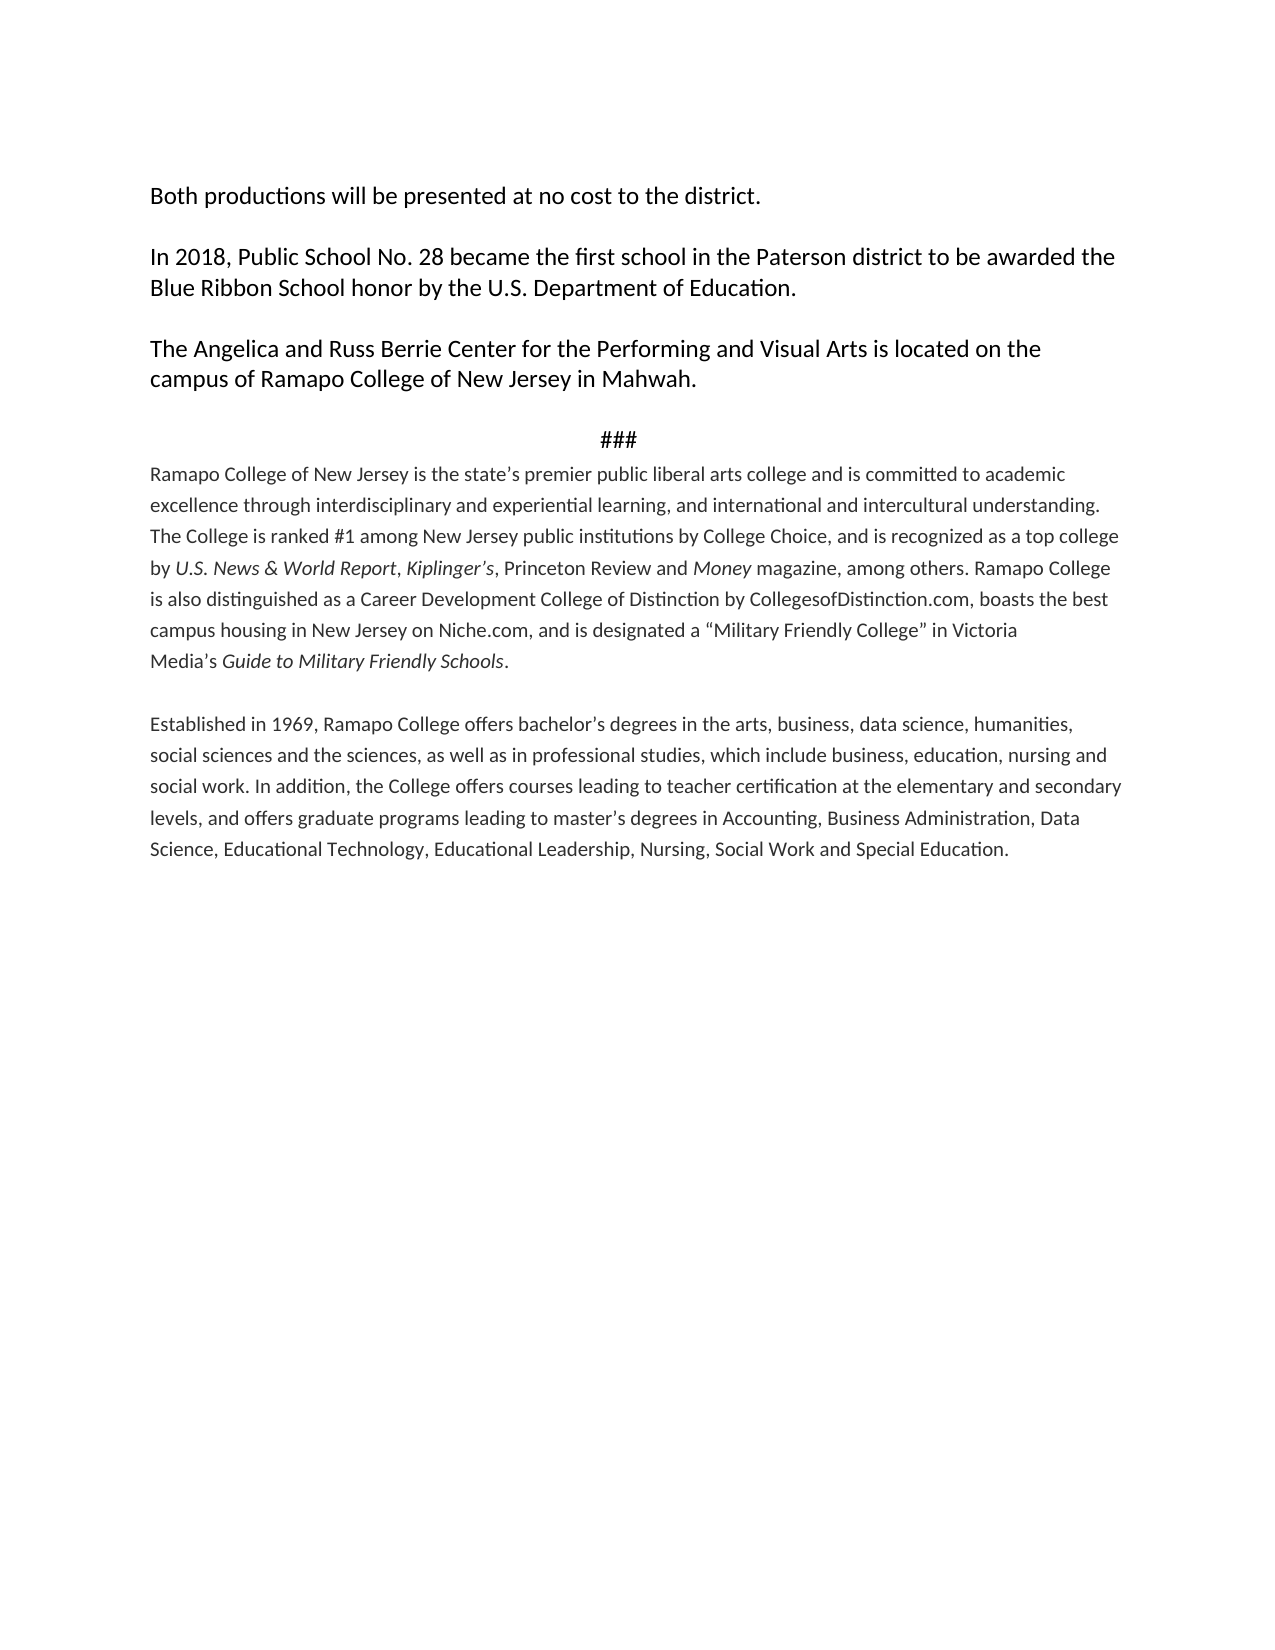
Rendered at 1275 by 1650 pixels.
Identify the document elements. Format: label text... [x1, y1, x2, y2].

text In 2018, Public School No. 28 became the first school in the Paterson district to be awarded the Blue Ribbon School honor by the U.S. Department of Education. [150, 242, 1125, 303]
text Established in 1969, Ramapo College offers bachelor’s degrees in the arts, business, data science, humanities, social sciences and the sciences, as well as in professional studies, which include business, education, nursing and social work. In addition, the College offers courses leading to teacher certification at the elementary and secondary levels, and offers graduate programs leading to master’s degrees in Accounting, Business Administration, Data Science, Educational Technology, Educational Leadership, Nursing, Social Work and Special Education. [150, 705, 1125, 861]
text Ramapo College of New Jersey is the state’s premier public liberal arts college and is committed to academic excellence through interdisciplinary and experiential learning, and international and intercultural understanding. The College is ranked #1 among New Jersey public institutions by College Choice, and is recognized as a top college by U.S. News & World Report, Kiplinger’s, Princeton Review and Money magazine, among others. Ramapo College is also distinguished as a Career Development College of Distinction by CollegesofDistinction.com, boasts the best campus housing in New Jersey on Niche.com, and is designated a “Military Friendly College” in Victoria Media’s Guide to Military Friendly Schools. [150, 455, 1125, 674]
text The Angelica and Russ Berrie Center for the Performing and Visual Arts is located on the campus of Ramapo College of New Jersey in Mahwah. [150, 333, 1125, 394]
text Both productions will be presented at no cost to the district. [150, 181, 1125, 211]
text ### [150, 425, 1125, 455]
